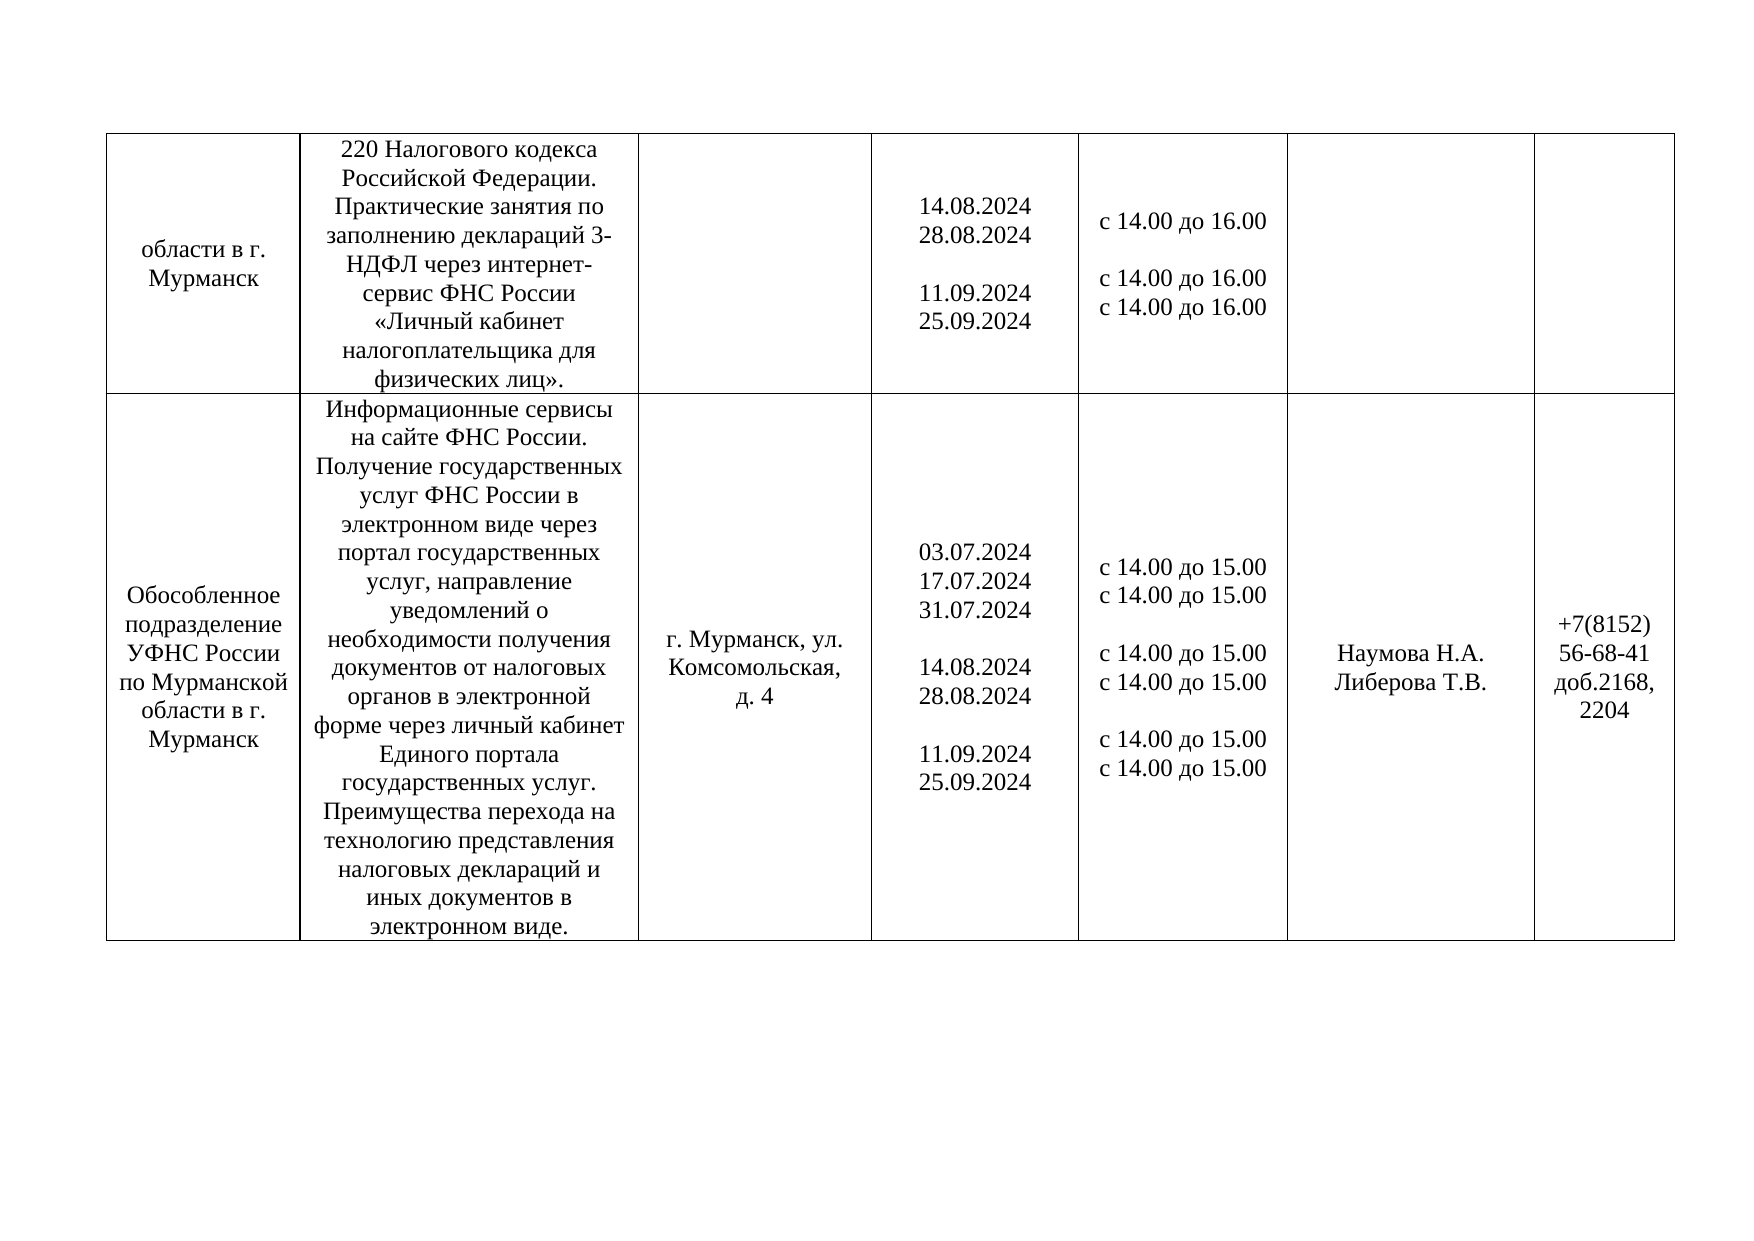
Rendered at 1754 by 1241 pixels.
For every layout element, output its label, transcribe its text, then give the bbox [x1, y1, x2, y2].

table_cell г. Мурманск, ул. Комсомольская, д. 4 [639, 394, 871, 940]
table_cell Наумова Н.А. Либерова Т.В. [1288, 394, 1534, 940]
table_cell Информационные сервисы на сайте ФНС России. Получение государственных услуг ФНС России в электронном виде через портал государственных услуг, направление уведомлений о необходимости получения документов от налоговых органов в электронной форме через личный кабинет Единого портала государственных услуг. Преимущества перехода на технологию представления налоговых деклараций и иных документов в электронном виде. [301, 394, 638, 940]
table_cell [1535, 134, 1674, 393]
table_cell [301, 134, 638, 393]
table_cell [107, 134, 299, 393]
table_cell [639, 134, 871, 393]
table_cell 03.07.2024 17.07.2024 31.07.2024 14.08.2024 28.08.2024 11.09.2024 25.09.2024 [872, 394, 1078, 940]
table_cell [872, 134, 1078, 393]
table_cell Обособленное подразделение УФНС России по Мурманской области в г. Мурманск [107, 394, 299, 940]
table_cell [1288, 134, 1534, 393]
table_cell с 14.00 до 15.00 с 14.00 до 15.00 с 14.00 до 15.00 с 14.00 до 15.00 с 14.00 до 15.00 с 14.00 до 15.00 [1079, 394, 1287, 940]
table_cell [1079, 134, 1287, 393]
table_cell +7(8152) 56-68-41 доб.2168, 2204 [1535, 394, 1674, 940]
